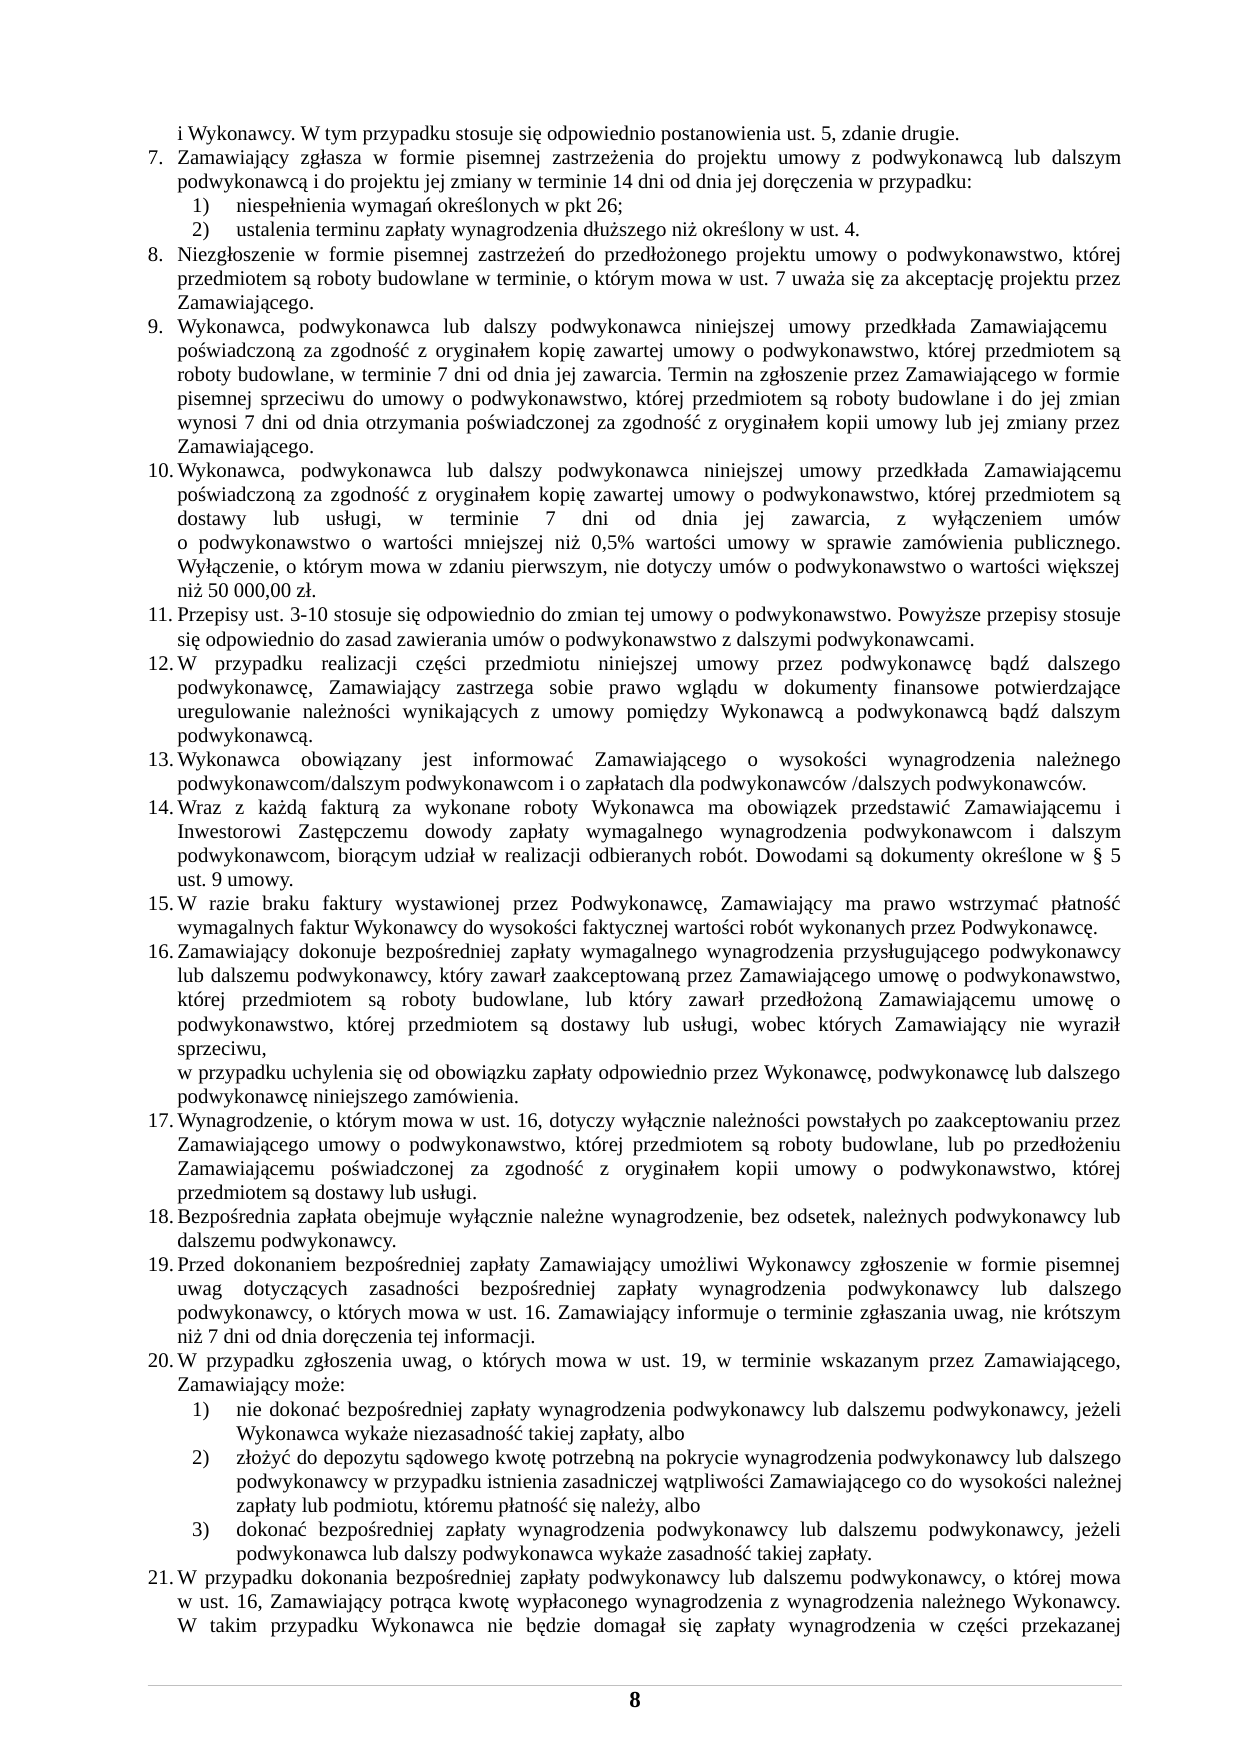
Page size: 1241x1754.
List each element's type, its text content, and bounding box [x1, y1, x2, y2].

text 14. Wraz z każdą fakturą za wykonane roboty Wykonawca ma obowiązek przedstawić Zamawiającemu i Inwestorowi Zastępczemu dowody zapłaty wymagalnego wynagrodzenia podwykonawcom i dalszym podwykonawcom, biorącym udział w realizacji odbieranych robót. Dowodami są dokumenty określone w § 5 ust. 9 umowy. [148, 795, 1122, 891]
text 3) dokonać bezpośredniej zapłaty wynagrodzenia podwykonawcy lub dalszemu podwykonawcy, jeżeli podwykonawca lub dalszy podwykonawca wykaże zasadność takiej zapłaty. [192, 1517, 1122, 1565]
text 20. W przypadku zgłoszenia uwag, o których mowa w ust. 19, w terminie wskazanym przez Zamawiającego, Zamawiający może: [148, 1348, 1122, 1396]
text 18. Bezpośrednia zapłata obejmuje wyłącznie należne wynagrodzenie, bez odsetek, należnych podwykonawcy lub dalszemu podwykonawcy. [148, 1204, 1122, 1252]
text 17. Wynagrodzenie, o którym mowa w ust. 16, dotyczy wyłącznie należności powstałych po zaakceptowaniu przez Zamawiającego umowy o podwykonawstwo, której przedmiotem są roboty budowlane, lub po przedłożeniu Zamawiającemu poświadczonej za zgodność z oryginałem kopii umowy o podwykonawstwo, której przedmiotem są dostawy lub usługi. [148, 1108, 1122, 1204]
text 16. Zamawiający dokonuje bezpośredniej zapłaty wymagalnego wynagrodzenia przysługującego podwykonawcy lub dalszemu podwykonawcy, który zawarł zaakceptowaną przez Zamawiającego umowę o podwykonawstwo, której przedmiotem są roboty budowlane, lub który zawarł przedłożoną Zamawiającemu umowę o podwykonawstwo, której przedmiotem są dostawy lub usługi, wobec których Zamawiający nie wyraził sprzeciwu, w przypadku uchylenia się od obowiązku zapłaty odpowiednio przez Wykonawcę, podwykonawcę lub dalszego podwykonawcę niniejszego zamówienia. [148, 939, 1122, 1108]
text 1) niespełnienia wymagań określonych w pkt 26; [192, 193, 1122, 217]
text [148, 1565, 1122, 1637]
text 1) nie dokonać bezpośredniej zapłaty wynagrodzenia podwykonawcy lub dalszemu podwykonawcy, jeżeli Wykonawca wykaże niezasadność takiej zapłaty, albo [192, 1396, 1122, 1444]
text 2) złożyć do depozytu sądowego kwotę potrzebną na pokrycie wynagrodzenia podwykonawcy lub dalszego podwykonawcy w przypadku istnienia zasadniczej wątpliwości Zamawiającego co do wysokości należnej zapłaty lub podmiotu, któremu płatność się należy, albo [192, 1444, 1122, 1517]
text 9. Wykonawca, podwykonawca lub dalszy podwykonawca niniejszej umowy przedkłada Zamawiającemu poświadczoną za zgodność z oryginałem kopię zawartej umowy o podwykonawstwo, której przedmiotem są roboty budowlane, w terminie 7 dni od dnia jej zawarcia. Termin na zgłoszenie przez Zamawiającego w formie pisemnej sprzeciwu do umowy o podwykonawstwo, której przedmiotem są roboty budowlane i do jej zmian wynosi 7 dni od dnia otrzymania poświadczonej za zgodność z oryginałem kopii umowy lub jej zmiany przez Zamawiającego. [148, 314, 1122, 458]
text 19. Przed dokonaniem bezpośredniej zapłaty Zamawiający umożliwi Wykonawcy zgłoszenie w formie pisemnej uwag dotyczących zasadności bezpośredniej zapłaty wynagrodzenia podwykonawcy lub dalszego podwykonawcy, o których mowa w ust. 16. Zamawiający informuje o terminie zgłaszania uwag, nie krótszym niż 7 dni od dnia doręczenia tej informacji. [148, 1252, 1122, 1348]
text 15. W razie braku faktury wystawionej przez Podwykonawcę, Zamawiający ma prawo wstrzymać płatność wymagalnych faktur Wykonawcy do wysokości faktycznej wartości robót wykonanych przez Podwykonawcę. [148, 891, 1122, 939]
text 13. Wykonawca obowiązany jest informować Zamawiającego o wysokości wynagrodzenia należnego podwykonawcom/dalszym podwykonawcom i o zapłatach dla podwykonawców /dalszych podwykonawców. [148, 747, 1122, 795]
text 2) ustalenia terminu zapłaty wynagrodzenia dłuższego niż określony w ust. 4. [192, 217, 1122, 241]
text 12. W przypadku realizacji części przedmiotu niniejszej umowy przez podwykonawcę bądź dalszego podwykonawcę, Zamawiający zastrzega sobie prawo wglądu w dokumenty finansowe potwierdzające uregulowanie należności wynikających z umowy pomiędzy Wykonawcą a podwykonawcą bądź dalszym podwykonawcą. [148, 651, 1122, 747]
text 11. Przepisy ust. 3-10 stosuje się odpowiednio do zmian tej umowy o podwykonawstwo. Powyższe przepisy stosuje się odpowiednio do zasad zawierania umów o podwykonawstwo z dalszymi podwykonawcami. [148, 602, 1122, 651]
text 10. Wykonawca, podwykonawca lub dalszy podwykonawca niniejszej umowy przedkłada Zamawiającemu poświadczoną za zgodność z oryginałem kopię zawartej umowy o podwykonawstwo, której przedmiotem są dostawy lub usługi, w terminie 7 dni od dnia jej zawarcia, z wyłączeniem umów o podwykonawstwo o wartości mniejszej niż 0,5% wartości umowy w sprawie zamówienia publicznego. Wyłączenie, o którym mowa w zdaniu pierwszym, nie dotyczy umów o podwykonawstwo o wartości większej niż 50 000,00 zł. [148, 458, 1122, 602]
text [148, 121, 1122, 145]
text 8. Niezgłoszenie w formie pisemnej zastrzeżeń do przedłożonego projektu umowy o podwykonawstwo, której przedmiotem są roboty budowlane w terminie, o którym mowa w ust. 7 uważa się za akceptację projektu przez Zamawiającego. [148, 241, 1122, 314]
text 7. Zamawiający zgłasza w formie pisemnej zastrzeżenia do projektu umowy z podwykonawcą lub dalszym podwykonawcą i do projektu jej zmiany w terminie 14 dni od dnia jej doręczenia w przypadku: [148, 145, 1122, 193]
